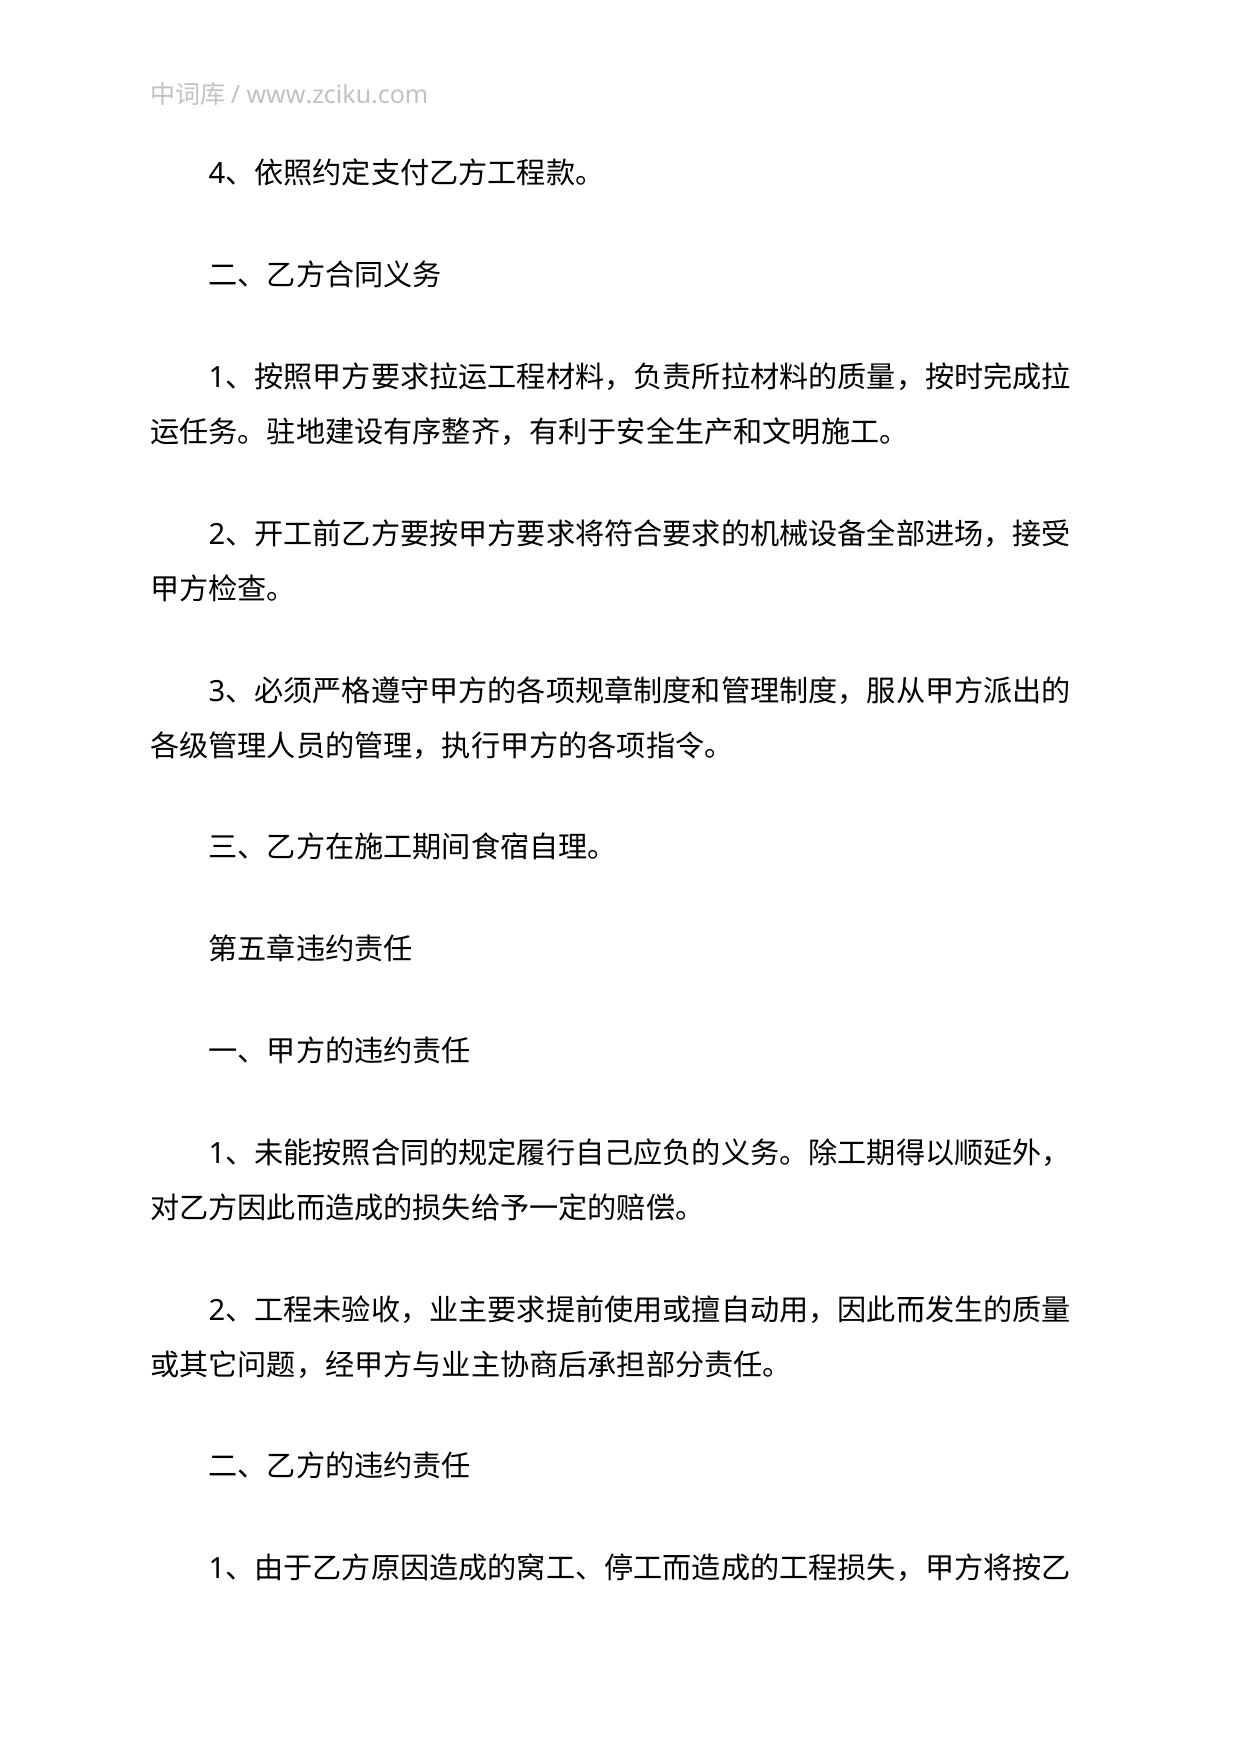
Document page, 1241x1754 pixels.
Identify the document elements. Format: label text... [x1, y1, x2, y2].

text 1、按照甲方要求拉运工程材料，负责所拉材料的质量，按时完成拉运任务。驻地建设有序整齐，有利于安全生产和文明施工。 [150, 354, 1090, 451]
text 2、工程未验收，业主要求提前使用或擅自动用，因此而发生的质量或其它问题，经甲方与业主协商后承担部分责任。 [150, 1286, 1090, 1383]
text 三、乙方在施工期间食宿自理。 [150, 824, 1090, 866]
text 2、开工前乙方要按甲方要求将符合要求的机械设备全部进场，接受甲方检查。 [150, 511, 1090, 608]
text 一、甲方的违约责任 [150, 1028, 1090, 1070]
text 第五章违约责任 [150, 926, 1090, 968]
text 3、必须严格遵守甲方的各项规章制度和管理制度，服从甲方派出的各级管理人员的管理，执行甲方的各项指令。 [150, 667, 1090, 764]
text 二、乙方合同义务 [150, 252, 1090, 294]
text 1、未能按照合同的规定履行自己应负的义务。除工期得以顺延外，对乙方因此而造成的损失给予一定的赔偿。 [150, 1129, 1090, 1227]
text 二、乙方的违约责任 [150, 1443, 1090, 1485]
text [150, 1545, 1090, 1587]
text 4、依照约定支付乙方工程款。 [150, 150, 1090, 192]
